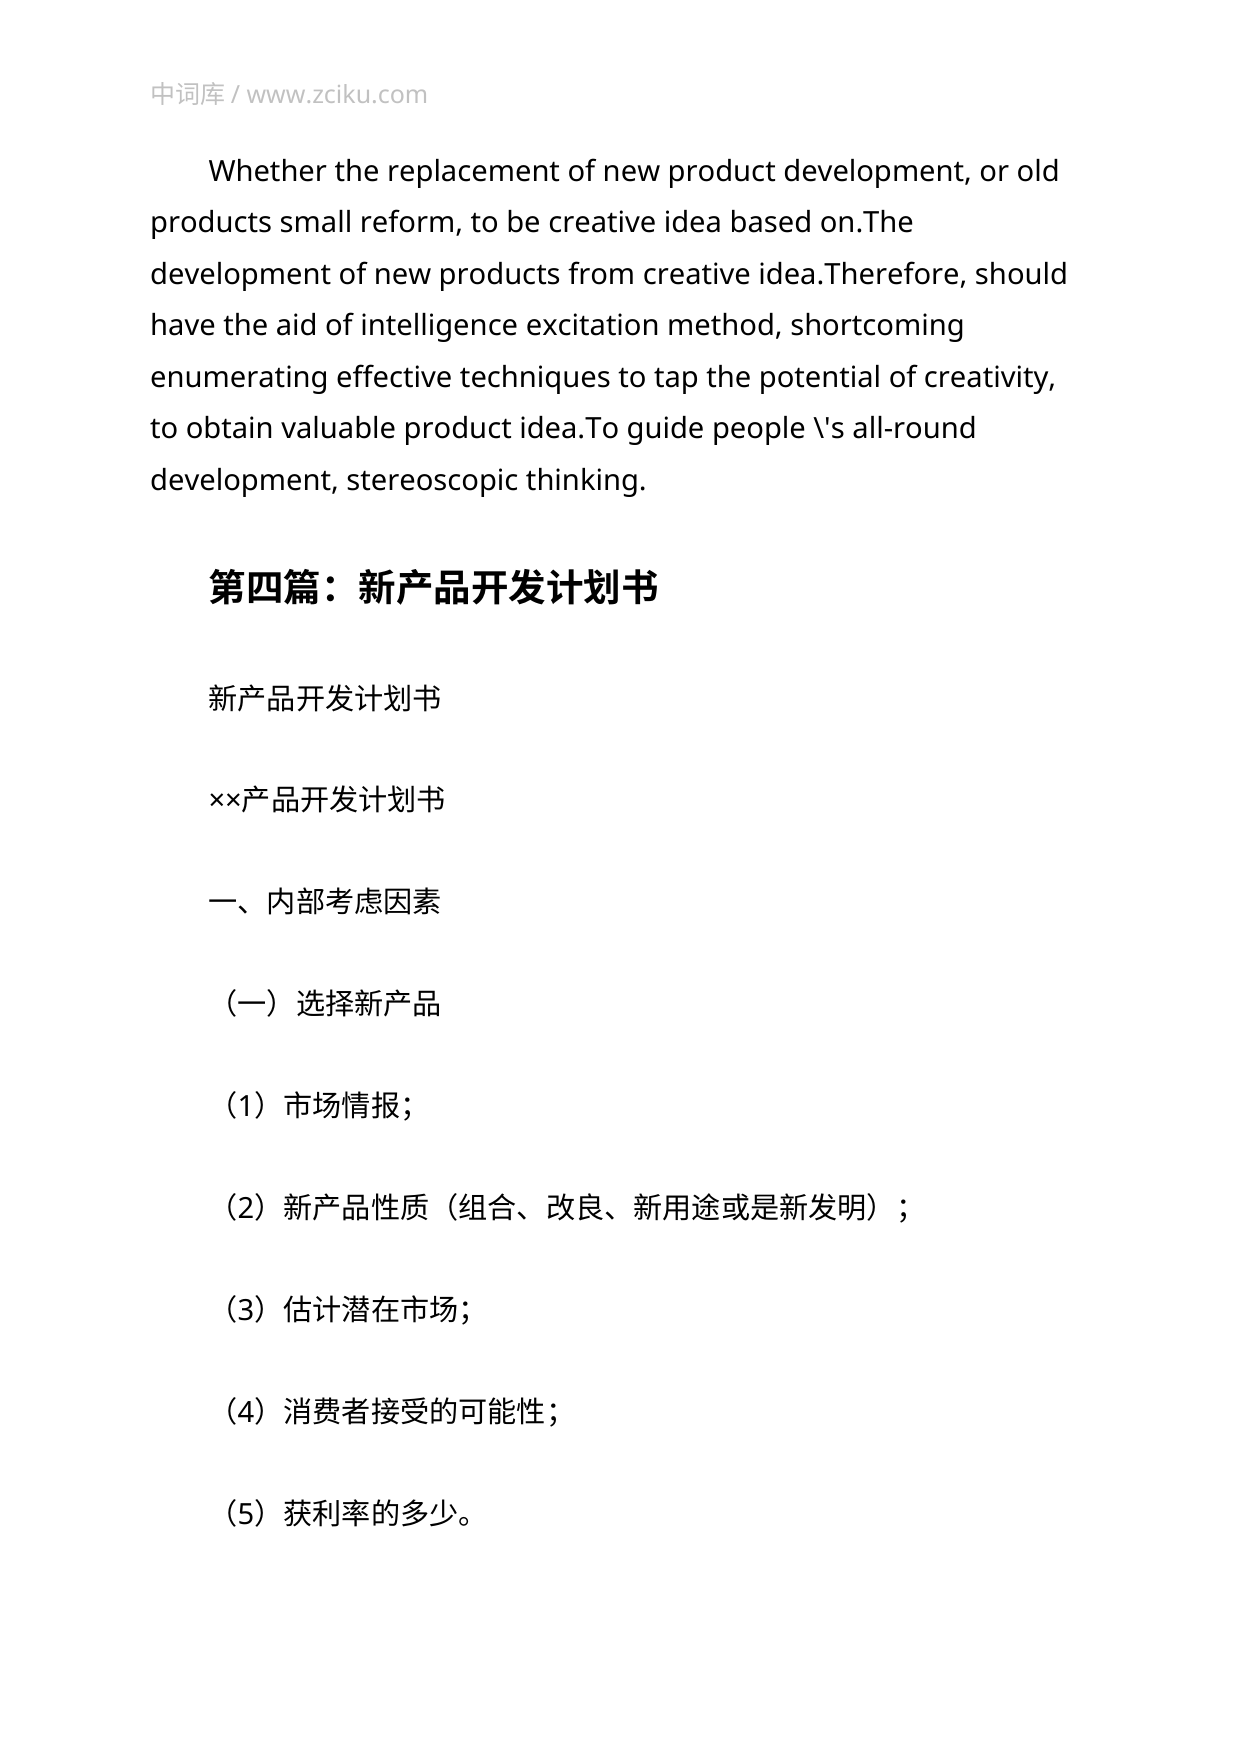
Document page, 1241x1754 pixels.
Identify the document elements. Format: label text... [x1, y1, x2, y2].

text Whether the replacement of new product development, or old products small reform, to be creative idea based on.The development of new products from creative idea.Therefore, should have the aid of intelligence excitation method, shortcoming enumerating effective techniques to tap the potential of creativity, to obtain valuable product idea.To guide people \'s all-round development, stereoscopic thinking. [150, 150, 1090, 499]
text ××产品开发计划书 [150, 777, 1090, 819]
text 第四篇：新产品开发计划书 [150, 558, 1090, 612]
text 一、内部考虑因素 [150, 879, 1090, 921]
text （5）获利率的多少。 [150, 1490, 1090, 1533]
text 新产品开发计划书 [150, 675, 1090, 717]
text （1）市场情报； [150, 1082, 1090, 1125]
text （2）新产品性质（组合、改良、新用途或是新发明）； [150, 1184, 1090, 1227]
text （一）选择新产品 [150, 981, 1090, 1023]
text （3）估计潜在市场； [150, 1286, 1090, 1329]
text （4）消费者接受的可能性； [150, 1388, 1090, 1431]
